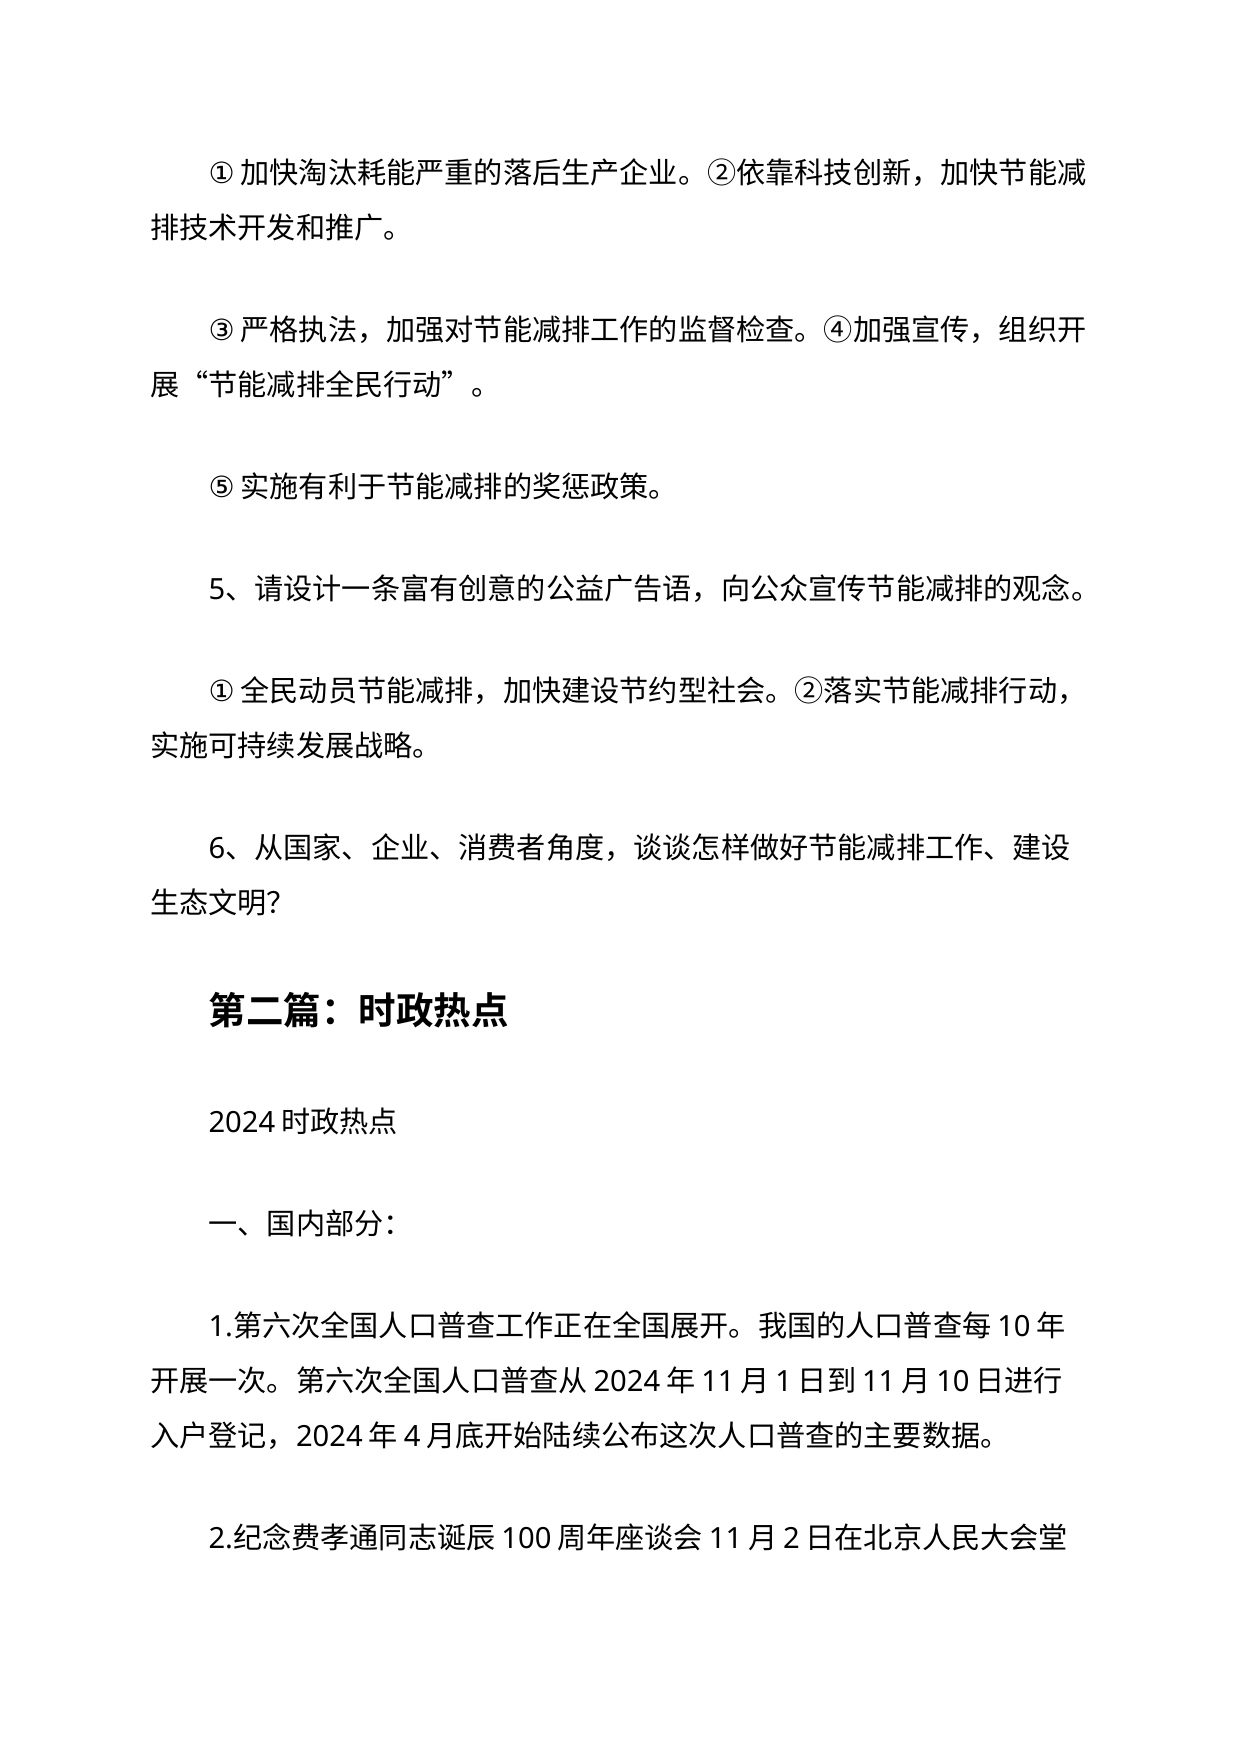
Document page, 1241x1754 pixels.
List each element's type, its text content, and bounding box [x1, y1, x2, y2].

text 1.第六次全国人口普查工作正在全国展开。我国的人口普查每10年开展一次。第六次全国人口普查从2024年11月1日到11月10日进行入户登记，2024年4月底开始陆续公布这次人口普查的主要数据。 [150, 1302, 1090, 1454]
text 一、国内部分： [150, 1200, 1090, 1243]
text 5、请设计一条富有创意的公益广告语，向公众宣传节能减排的观念。 [150, 566, 1090, 608]
text 6、从国家、企业、消费者角度，谈谈怎样做好节能减排工作、建设生态文明？ [150, 824, 1090, 922]
text 第二篇：时政热点 [150, 981, 1090, 1035]
text ⑤实施有利于节能减排的奖惩政策。 [150, 463, 1090, 506]
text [150, 1514, 1090, 1557]
text ③严格执法，加强对节能减排工作的监督检查。④加强宣传，组织开展“节能减排全民行动”。 [150, 307, 1090, 404]
text ①全民动员节能减排，加快建设节约型社会。②落实节能减排行动，实施可持续发展战略。 [150, 667, 1090, 765]
text 2024时政热点 [150, 1098, 1090, 1141]
text ①加快淘汰耗能严重的落后生产企业。②依靠科技创新，加快节能减排技术开发和推广。 [150, 150, 1090, 247]
